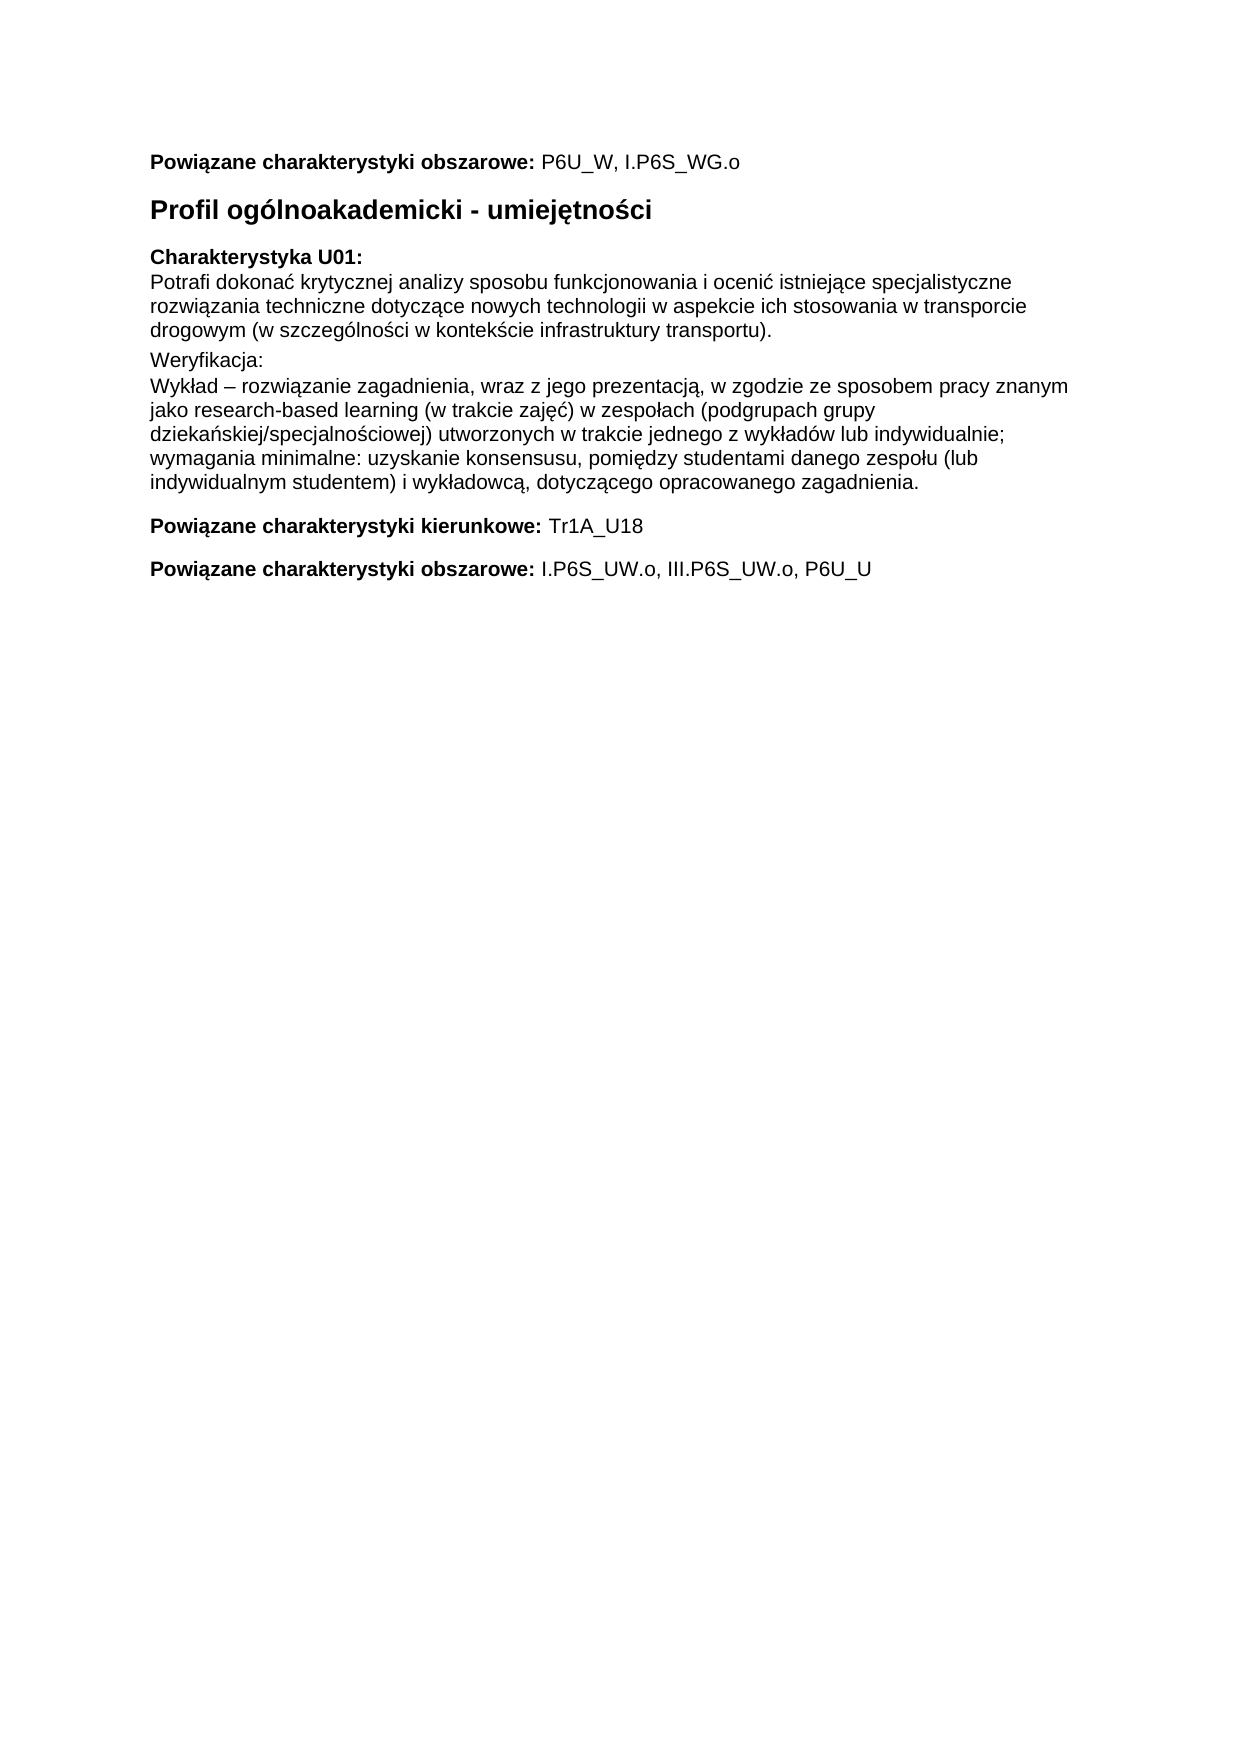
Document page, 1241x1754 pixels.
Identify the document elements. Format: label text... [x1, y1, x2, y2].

text Potrafi dokonać krytycznej analizy sposobu funkcjonowania i ocenić istniejące specjalistyczne rozwiązania techniczne dotyczące nowych technologii w aspekcie ich stosowania w transporcie drogowym (w szczególności w kontekście infrastruktury transportu). [150, 270, 1090, 342]
text Powiązane charakterystyki obszarowe: P6U_W, I.P6S_WG.o [150, 150, 1090, 174]
text Wykład – rozwiązanie zagadnienia, wraz z jego prezentacją, w zgodzie ze sposobem pracy znanym jako research-based learning (w trakcie zajęć) w zespołach (podgrupach grupy dziekańskiej/specjalnościowej) utworzonych w trakcie jednego z wykładów lub indywidualnie; wymagania minimalne: uzyskanie konsensusu, pomiędzy studentami danego zespołu (lub indywidualnym studentem) i wykładowcą, dotyczącego opracowanego zagadnienia. [150, 374, 1090, 494]
text Weryfikacja: [150, 348, 1090, 372]
text Powiązane charakterystyki kierunkowe: Tr1A_U18 [150, 513, 1090, 537]
text Powiązane charakterystyki obszarowe: I.P6S_UW.o, III.P6S_UW.o, P6U_U [150, 557, 1090, 581]
text Charakterystyka U01: [150, 245, 1090, 269]
subtitle Profil ogólnoakademicki - umiejętności [150, 194, 1090, 225]
